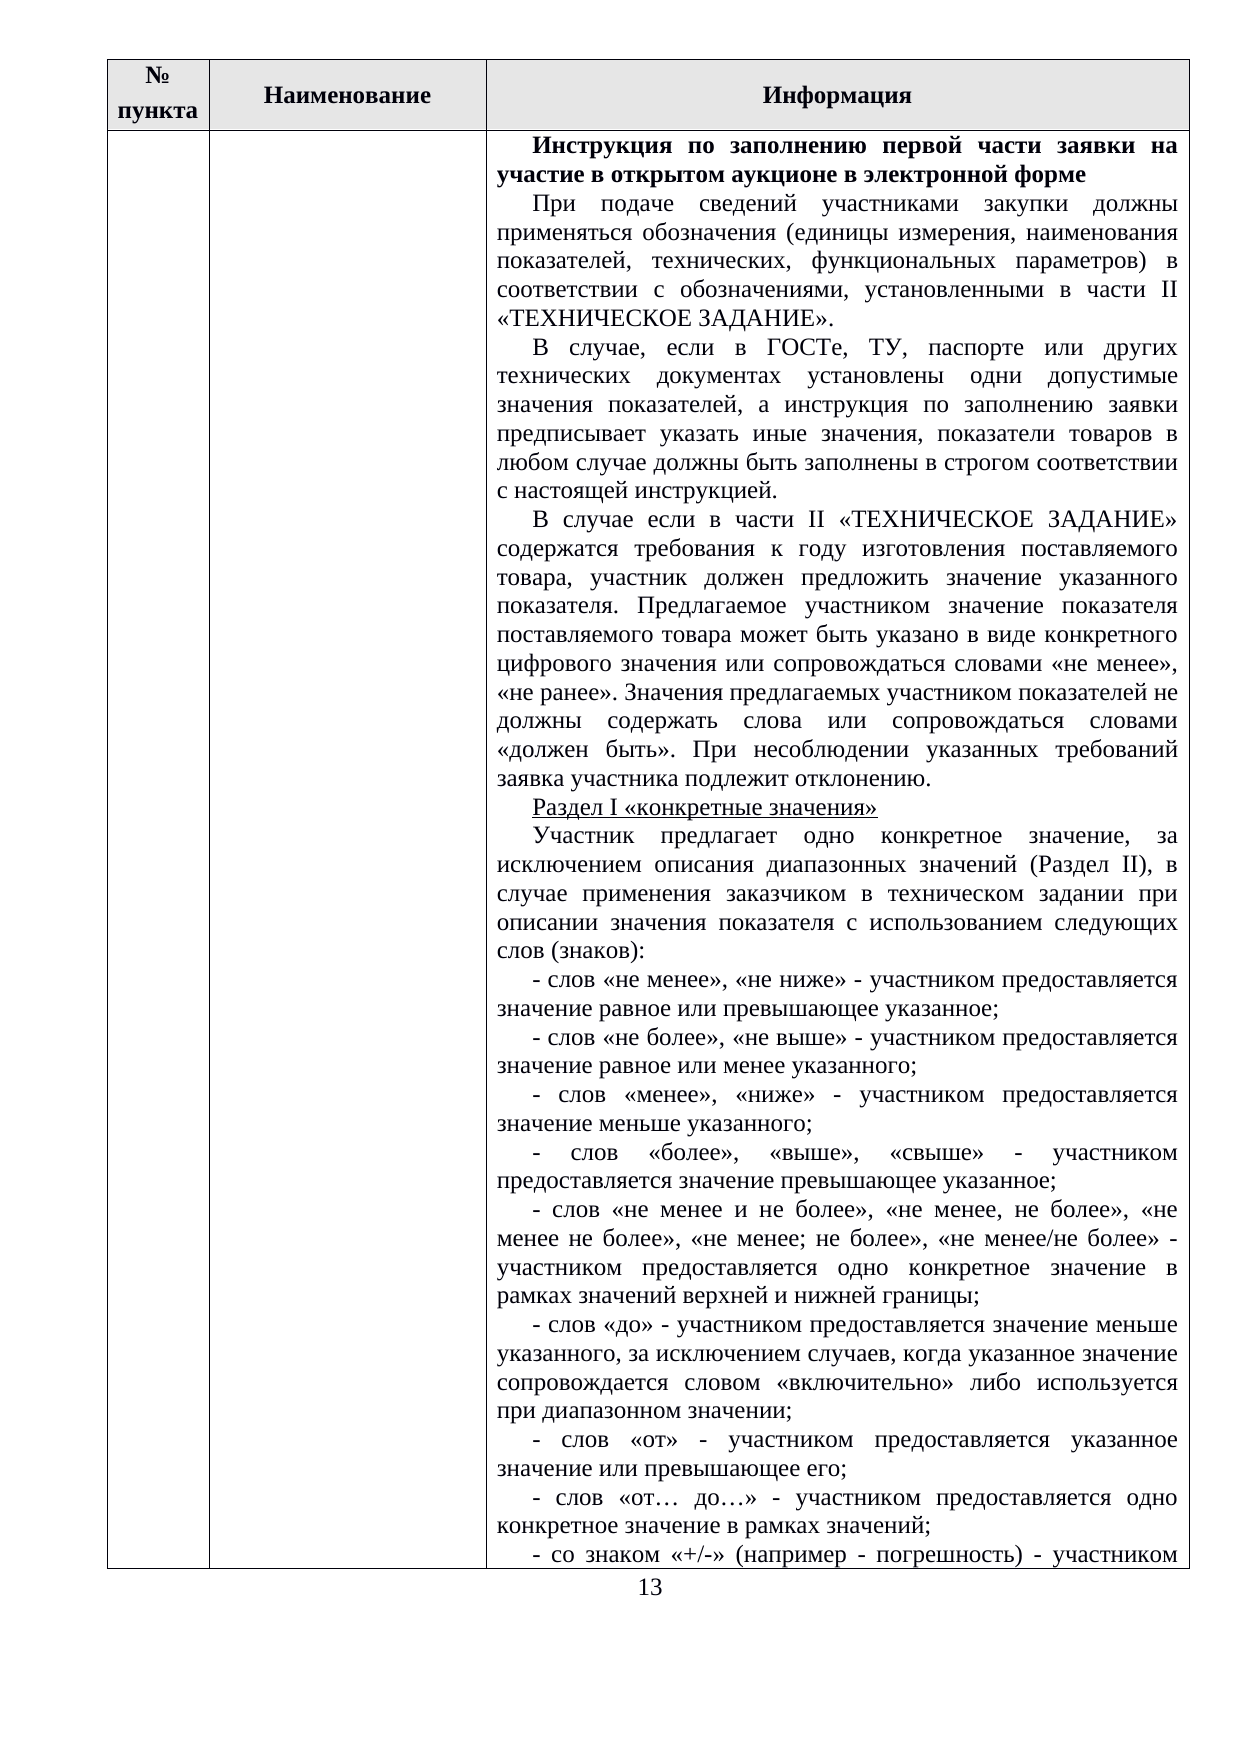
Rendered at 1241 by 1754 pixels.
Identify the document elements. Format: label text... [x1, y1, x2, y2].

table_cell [210, 131, 486, 1568]
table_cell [487, 131, 1189, 1568]
table_header Информация [487, 60, 1189, 129]
table_cell [108, 131, 209, 1568]
table_header Наименование [210, 60, 486, 129]
table_header № пункта [108, 60, 209, 129]
